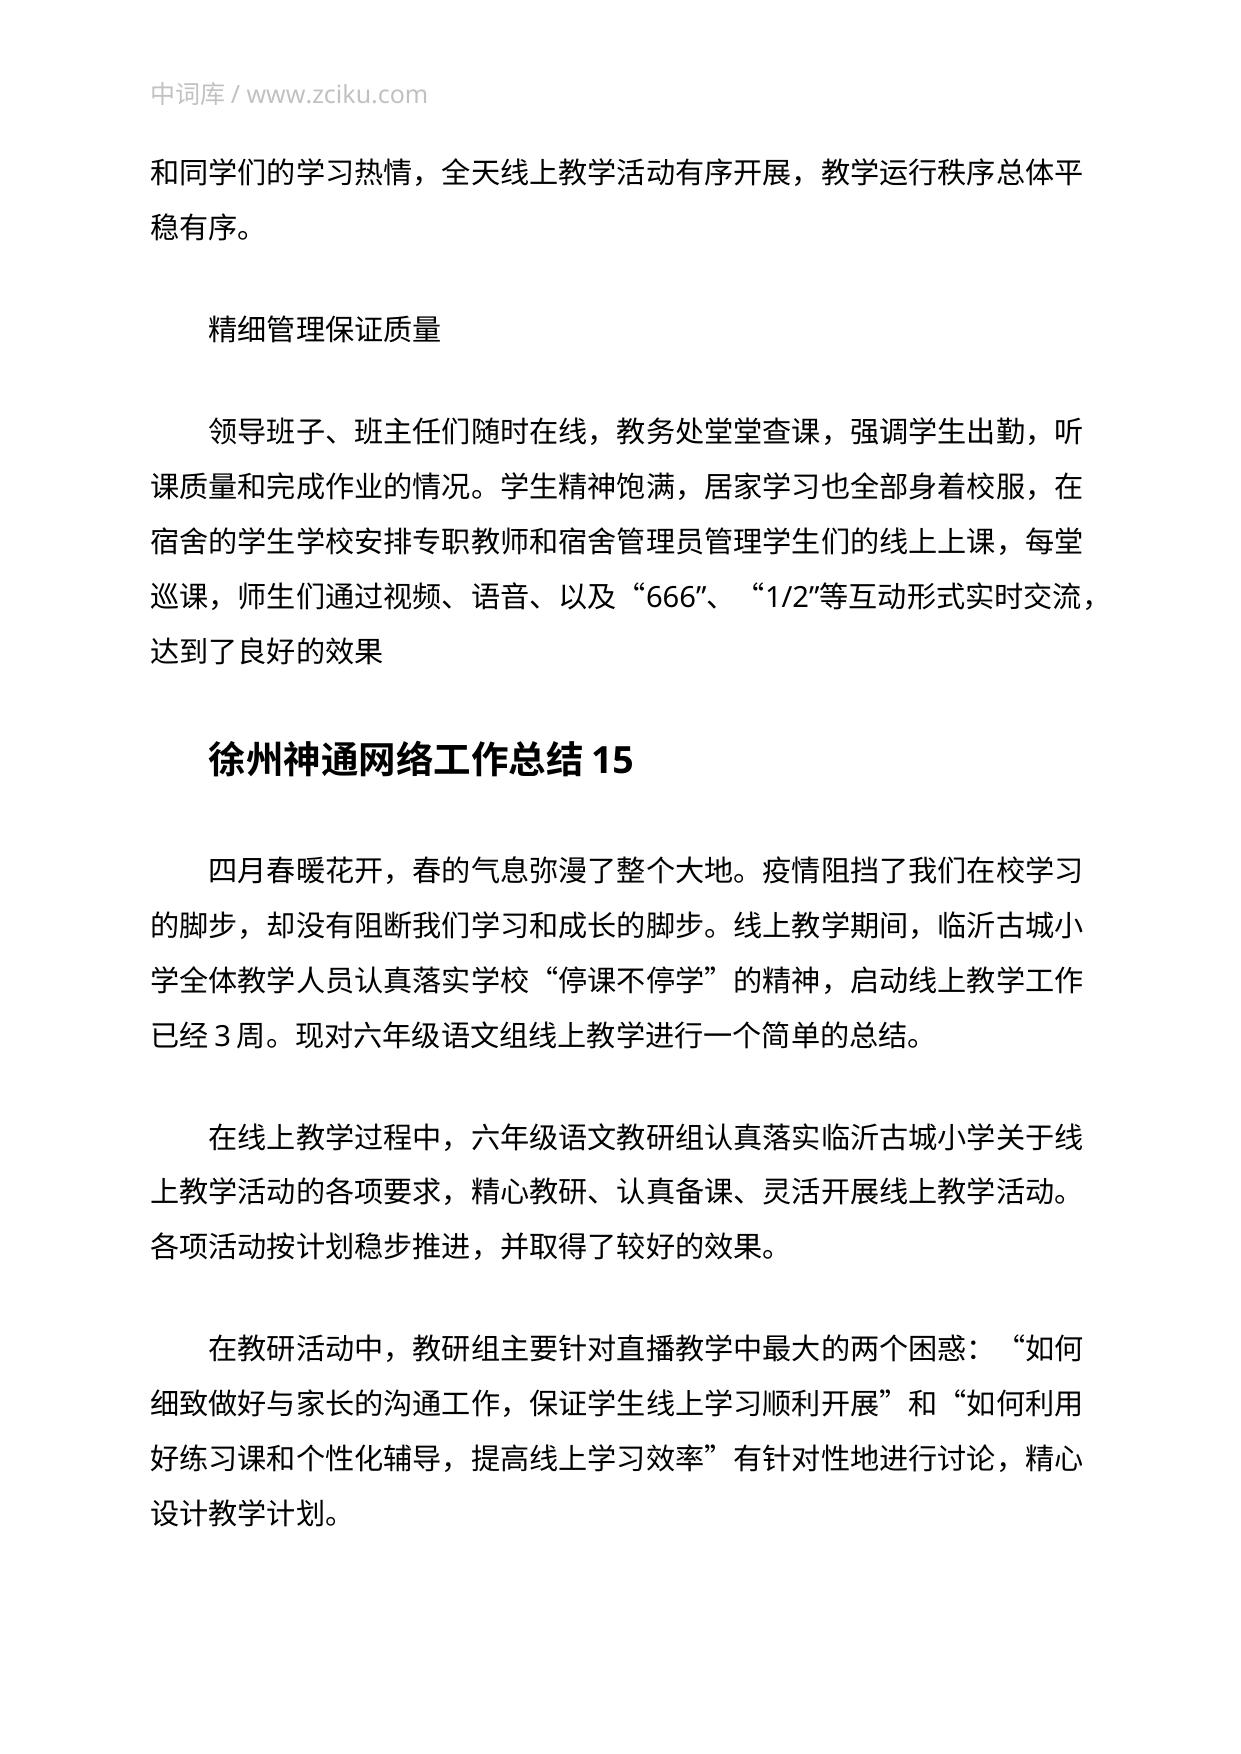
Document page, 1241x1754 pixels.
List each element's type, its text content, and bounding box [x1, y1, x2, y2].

text 在线上教学过程中，六年级语文教研组认真落实临沂古城小学关于线上教学活动的各项要求，精心教研、认真备课、灵活开展线上教学活动。各项活动按计划稳步推进，并取得了较好的效果。 [150, 1114, 1090, 1266]
text 徐州神通网络工作总结15 [150, 730, 1090, 784]
text 四月春暖花开，春的气息弥漫了整个大地。疫情阻挡了我们在校学习的脚步，却没有阻断我们学习和成长的脚步。线上教学期间，临沂古城小学全体教学人员认真落实学校“停课不停学”的精神，启动线上教学工作已经3周。现对六年级语文组线上教学进行一个简单的总结。 [150, 847, 1090, 1054]
text 精细管理保证质量 [150, 307, 1090, 349]
text 在教研活动中，教研组主要针对直播教学中最大的两个困惑：“如何细致做好与家长的沟通工作，保证学生线上学习顺利开展”和“如何利用好练习课和个性化辅导，提高线上学习效率”有针对性地进行讨论，精心设计教学计划。 [150, 1326, 1090, 1533]
text 领导班子、班主任们随时在线，教务处堂堂查课，强调学生出勤，听课质量和完成作业的情况。学生精神饱满，居家学习也全部身着校服，在宿舍的学生学校安排专职教师和宿舍管理员管理学生们的线上上课，每堂巡课，师生们通过视频、语音、以及“666”、“1/2”等互动形式实时交流，达到了良好的效果 [150, 408, 1090, 670]
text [150, 150, 1090, 247]
